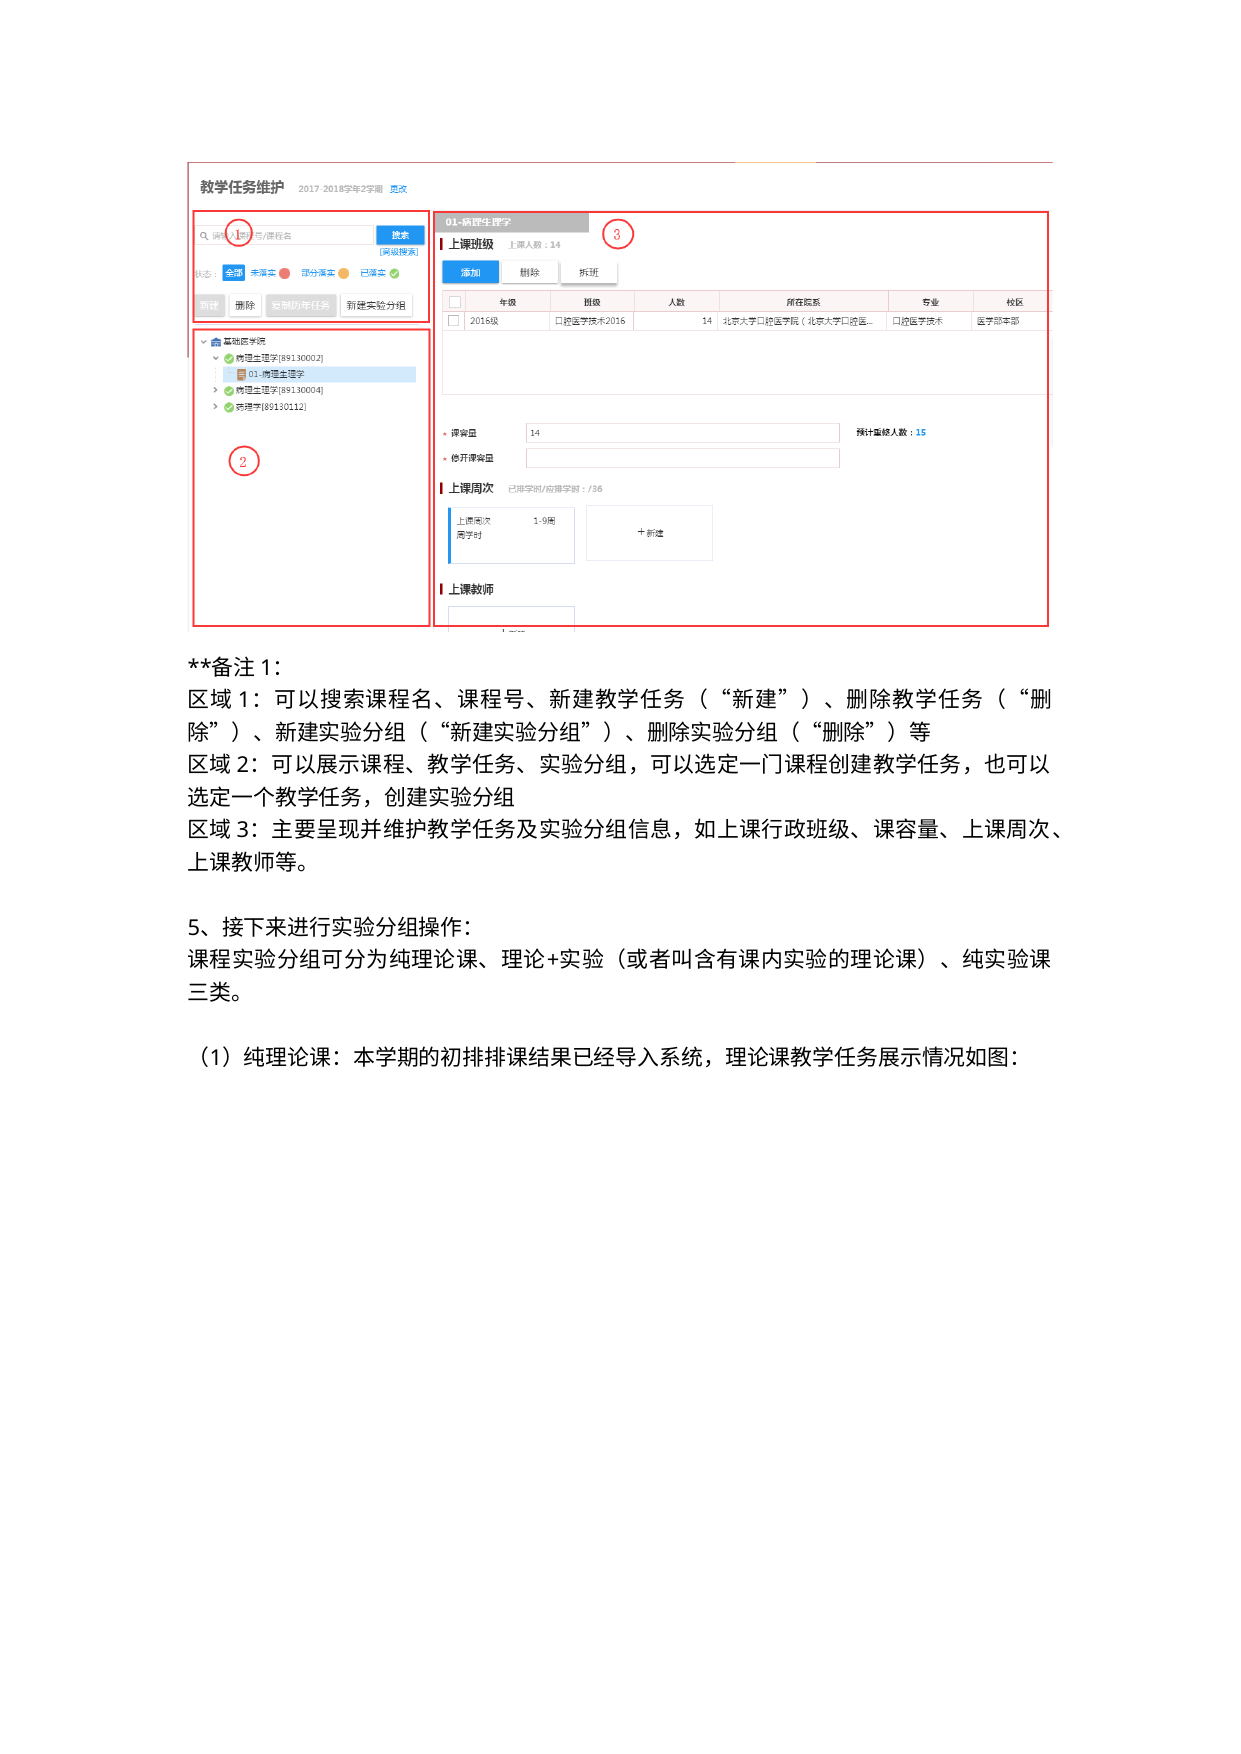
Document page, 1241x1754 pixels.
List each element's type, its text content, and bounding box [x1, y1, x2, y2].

text **备注1： [187, 649, 1053, 682]
text 区域3：主要呈现并维护教学任务及实验分组信息，如上课行政班级、课容量、上课周次、上课教师等。 [187, 812, 1053, 877]
picture [187, 162, 1053, 632]
text 5、接下来进行实验分组操作： [187, 909, 1053, 942]
text 区域2：可以展示课程、教学任务、实验分组，可以选定一门课程创建教学任务，也可以选定一个教学任务，创建实验分组 [187, 747, 1053, 812]
text 区域1：可以搜索课程名、课程号、新建教学任务（“新建”）、删除教学任务（“删除”）、新建实验分组（“新建实验分组”）、删除实验分组（“删除”）等 [187, 682, 1053, 747]
text （1）纯理论课：本学期的初排排课结果已经导入系统，理论课教学任务展示情况如图： [187, 1039, 1053, 1072]
text 课程实验分组可分为纯理论课、理论+实验（或者叫含有课内实验的理论课）、纯实验课三类。 [187, 942, 1053, 1007]
